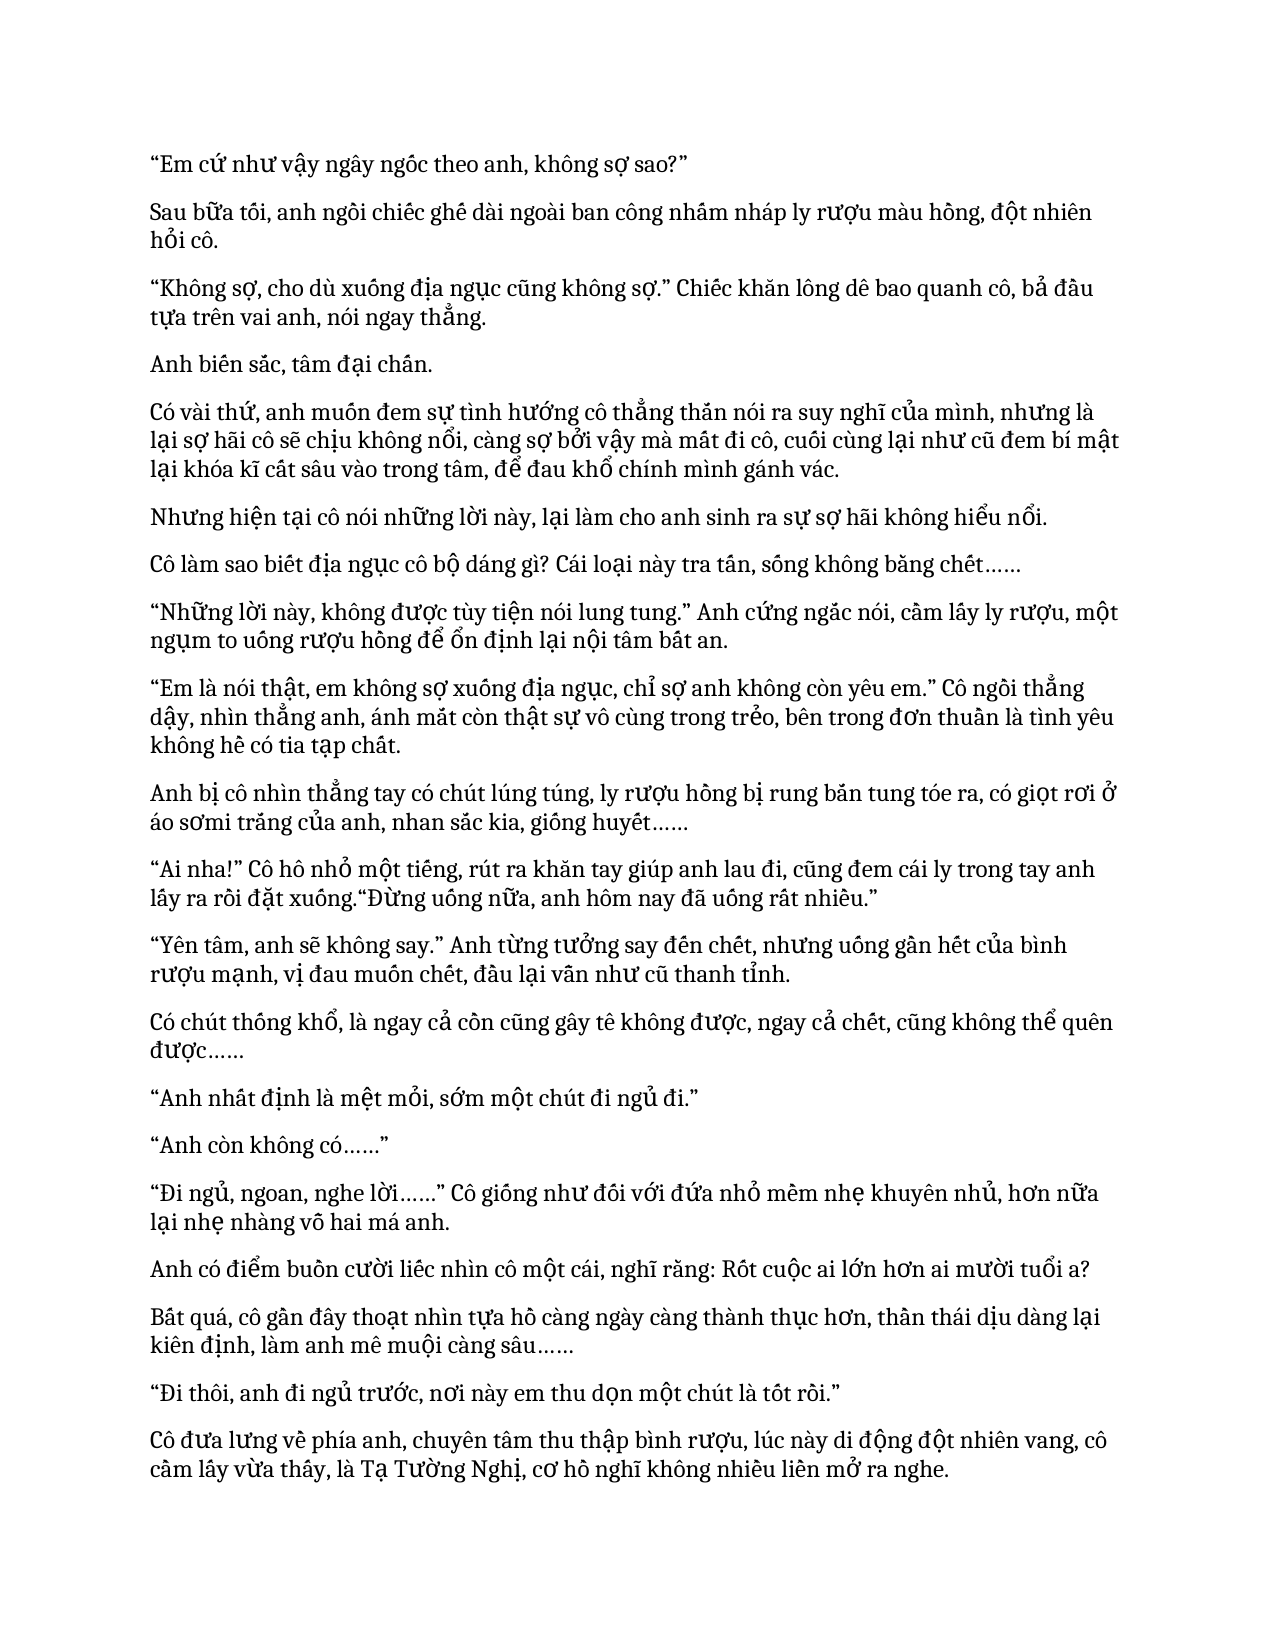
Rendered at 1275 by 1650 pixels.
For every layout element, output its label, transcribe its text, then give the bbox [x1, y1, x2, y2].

text Anh biến sắc, tâm đại chấn. [150, 350, 1125, 379]
text “Đi thôi, anh đi ngủ trước, nơi này em thu dọn một chút là tốt rồi.” [150, 1379, 1125, 1407]
text Có chút thống khổ, là ngay cả cồn cũng gây tê không được, ngay cả chết, cũng không thể quên được…… [150, 1007, 1125, 1065]
text “Anh còn không có……” [150, 1131, 1125, 1160]
text “Anh nhất định là mệt mỏi, sớm một chút đi ngủ đi.” [150, 1084, 1125, 1112]
text Bất quá, cô gần đây thoạt nhìn tựa hồ càng ngày càng thành thục hơn, thần thái dịu dàng lại kiên định, làm anh mê muội càng sâu…… [150, 1302, 1125, 1360]
text “Ai nha!” Cô hô nhỏ một tiếng, rút ra khăn tay giúp anh lau đi, cũng đem cái ly trong tay anh lấy ra rồi đặt xuống.“Đừng uống nữa, anh hôm nay đã uống rất nhiều.” [150, 855, 1125, 912]
text Nhưng hiện tại cô nói những lời này, lại làm cho anh sinh ra sự sợ hãi không hiểu nổi. [150, 502, 1125, 531]
text Anh có điểm buồn cười liếc nhìn cô một cái, nghĩ rằng: Rốt cuộc ai lớn hơn ai mười tuổi a? [150, 1255, 1125, 1284]
text Cô làm sao biết địa ngục cô bộ dáng gì? Cái loại này tra tấn, sống không bằng chết…… [150, 550, 1125, 579]
text Có vài thứ, anh muốn đem sự tình hướng cô thẳng thắn nói ra suy nghĩ của mình, nhưng là lại sợ hãi cô sẽ chịu không nổi, càng sợ bởi vậy mà mất đi cô, cuối cùng lại như cũ đem bí mật lại khóa kĩ cất sâu vào trong tâm, để đau khổ chính mình gánh vác. [150, 397, 1125, 484]
text “Em cứ như vậy ngây ngốc theo anh, không sợ sao?” [150, 150, 1125, 179]
text Sau bữa tối, anh ngồi chiếc ghế dài ngoài ban công nhấm nháp ly rượu màu hồng, đột nhiên hỏi cô. [150, 197, 1125, 255]
text “Đi ngủ, ngoan, nghe lời……” Cô giống như đối với đứa nhỏ mềm nhẹ khuyên nhủ, hơn nữa lại nhẹ nhàng vỗ hai má anh. [150, 1179, 1125, 1236]
text Cô đưa lưng về phía anh, chuyên tâm thu thập bình rượu, lúc này di động đột nhiên vang, cô cầm lấy vừa thấy, là Tạ Tường Nghị, cơ hồ nghĩ không nhiều liền mở ra nghe. [150, 1426, 1125, 1484]
text “Em là nói thật, em không sợ xuống địa ngục, chỉ sợ anh không còn yêu em.” Cô ngồi thẳng dậy, nhìn thẳng anh, ánh mắt còn thật sự vô cùng trong trẻo, bên trong đơn thuần là tình yêu không hề có tia tạp chất. [150, 674, 1125, 760]
text “Yên tâm, anh sẽ không say.” Anh từng tưởng say đến chết, nhưng uống gần hết của bình rượu mạnh, vị đau muốn chết, đầu lại vẫn như cũ thanh tỉnh. [150, 931, 1125, 989]
text “Những lời này, không được tùy tiện nói lung tung.” Anh cứng ngắc nói, cầm lấy ly rượu, một ngụm to uống rượu hồng để ổn định lại nội tâm bất an. [150, 597, 1125, 655]
text Anh bị cô nhìn thẳng tay có chút lúng túng, ly rượu hồng bị rung bắn tung tóe ra, có giọt rơi ở áo sơmi trắng của anh, nhan sắc kia, giống huyết…… [150, 779, 1125, 836]
text “Không sợ, cho dù xuống địa ngục cũng không sợ.” Chiếc khăn lông dê bao quanh cô, bả đầu tựa trên vai anh, nói ngay thẳng. [150, 274, 1125, 331]
